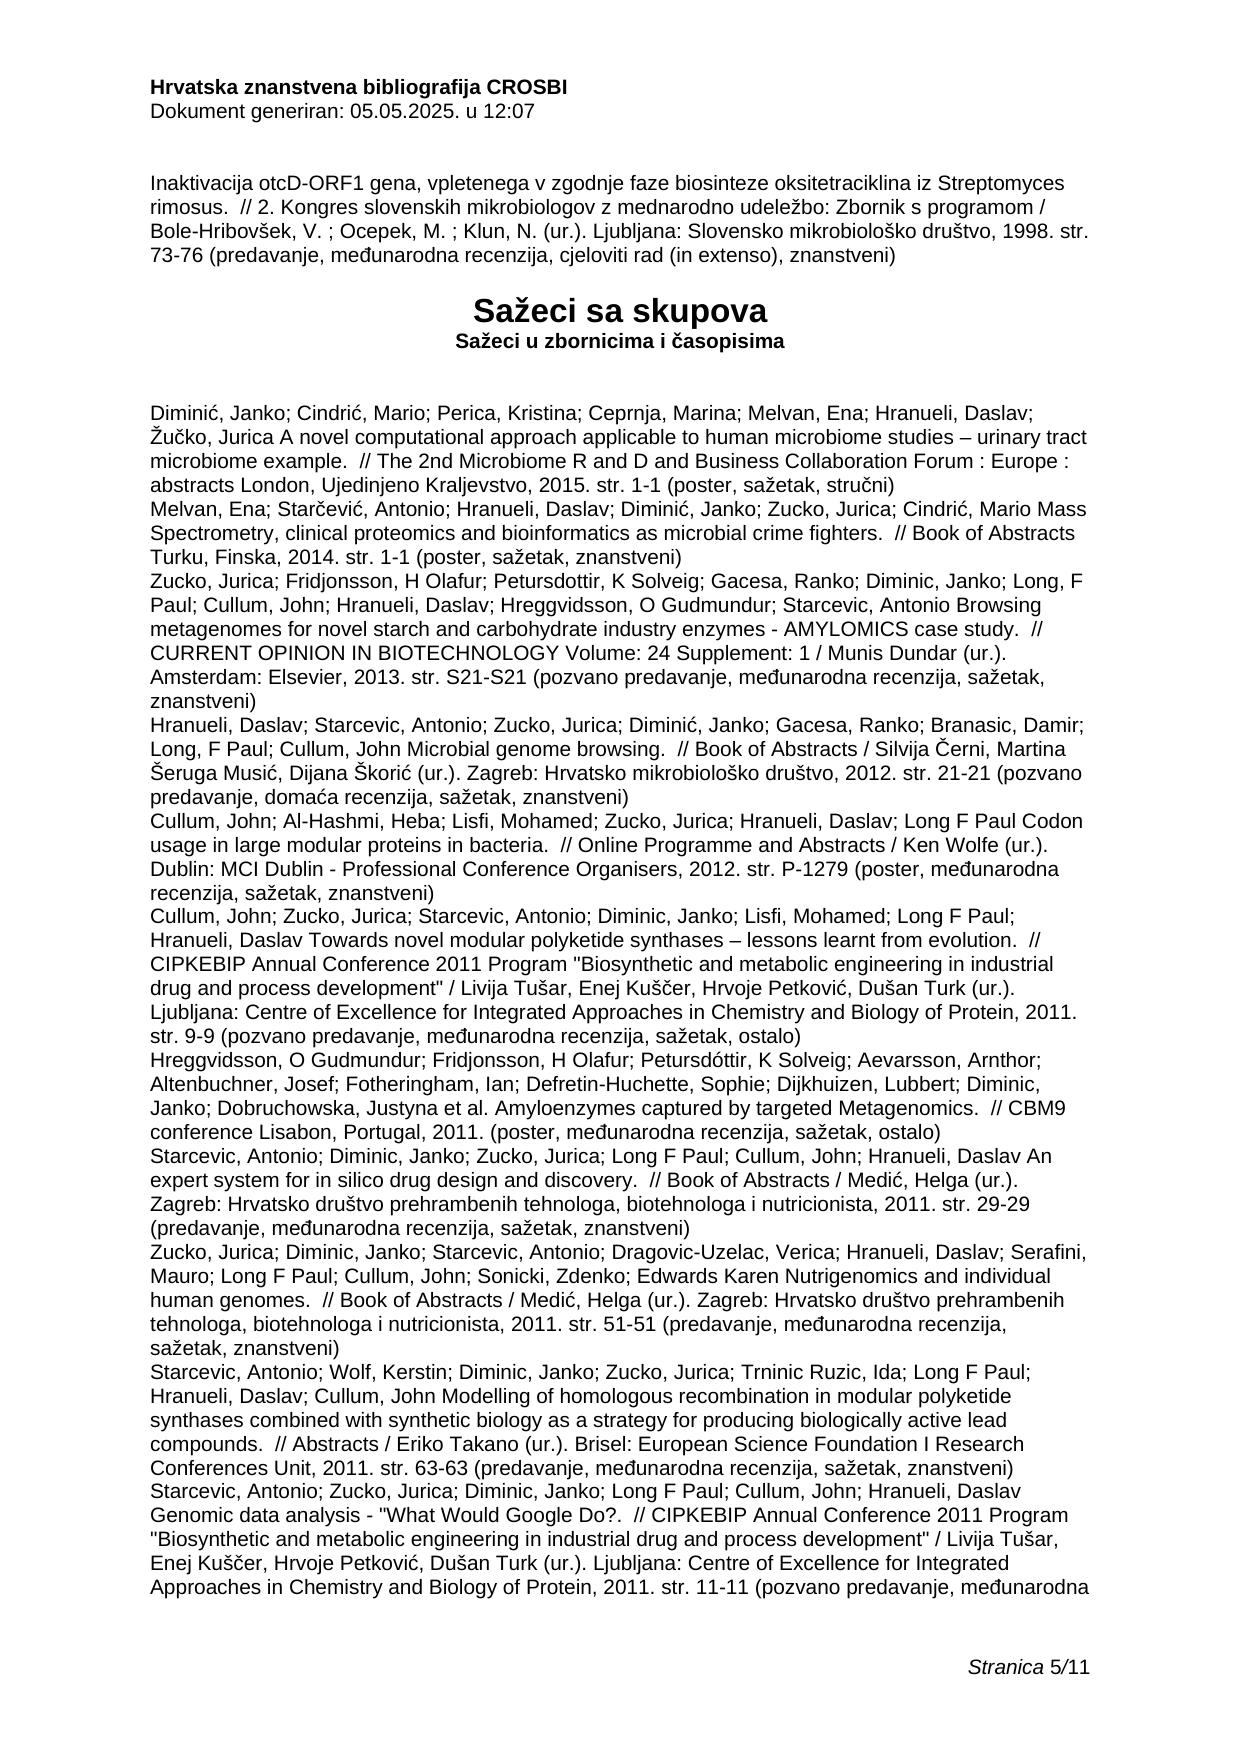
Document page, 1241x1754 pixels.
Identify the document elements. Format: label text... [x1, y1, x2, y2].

text Cullum, John; Zucko, Jurica; Starcevic, Antonio; Diminic, Janko; Lisfi, Mohamed; Long F Paul; Hranueli, Daslav [150, 904, 1090, 1048]
text Cullum, John; Al-Hashmi, Heba; Lisfi, Mohamed; Zucko, Jurica; Hranueli, Daslav; Long F Paul [150, 808, 1090, 904]
text Starcevic, Antonio; Diminic, Janko; Zucko, Jurica; Long F Paul; Cullum, John; Hranueli, Daslav [150, 1144, 1090, 1240]
text Diminić, Janko; Cindrić, Mario; Perica, Kristina; Ceprnja, Marina; Melvan, Ena; Hranueli, Daslav; Žučko, Jurica [150, 401, 1090, 497]
text Melvan, Ena; Starčević, Antonio; Hranueli, Daslav; Diminić, Janko; Zucko, Jurica; Cindrić, Mario [150, 497, 1090, 569]
text Zucko, Jurica; Fridjonsson, H Olafur; Petursdottir, K Solveig; Gacesa, Ranko; Diminic, Janko; Long, F Paul; Cullum, John; Hranueli, Daslav; Hreggvidsson, O Gudmundur; Starcevic, Antonio [150, 569, 1090, 713]
text Hranueli, Daslav; Starcevic, Antonio; Zucko, Jurica; Diminić, Janko; Gacesa, Ranko; Branasic, Damir; Long, F Paul; Cullum, John [150, 713, 1090, 808]
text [150, 1479, 1090, 1599]
text Hreggvidsson, O Gudmundur; Fridjonsson, H Olafur; Petursdóttir, K Solveig; Aevarsson, Arnthor; Altenbuchner, Josef; Fotheringham, Ian; Defretin-Huchette, Sophie; Dijkhuizen, Lubbert; Diminic, Janko; Dobruchowska, Justyna et al. [150, 1048, 1090, 1144]
text Starcevic, Antonio; Wolf, Kerstin; Diminic, Janko; Zucko, Jurica; Trninic Ruzic, Ida; Long F Paul; Hranueli, Daslav; Cullum, John [150, 1359, 1090, 1479]
subtitle Sažeci u zbornicima i časopisima [150, 329, 1090, 353]
text Zucko, Jurica; Diminic, Janko; Starcevic, Antonio; Dragovic-Uzelac, Verica; Hranueli, Daslav; Serafini, Mauro; Long F Paul; Cullum, John; Sonicki, Zdenko; Edwards Karen [150, 1240, 1090, 1359]
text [150, 171, 1090, 267]
subtitle Sažeci sa skupova [150, 291, 1090, 329]
